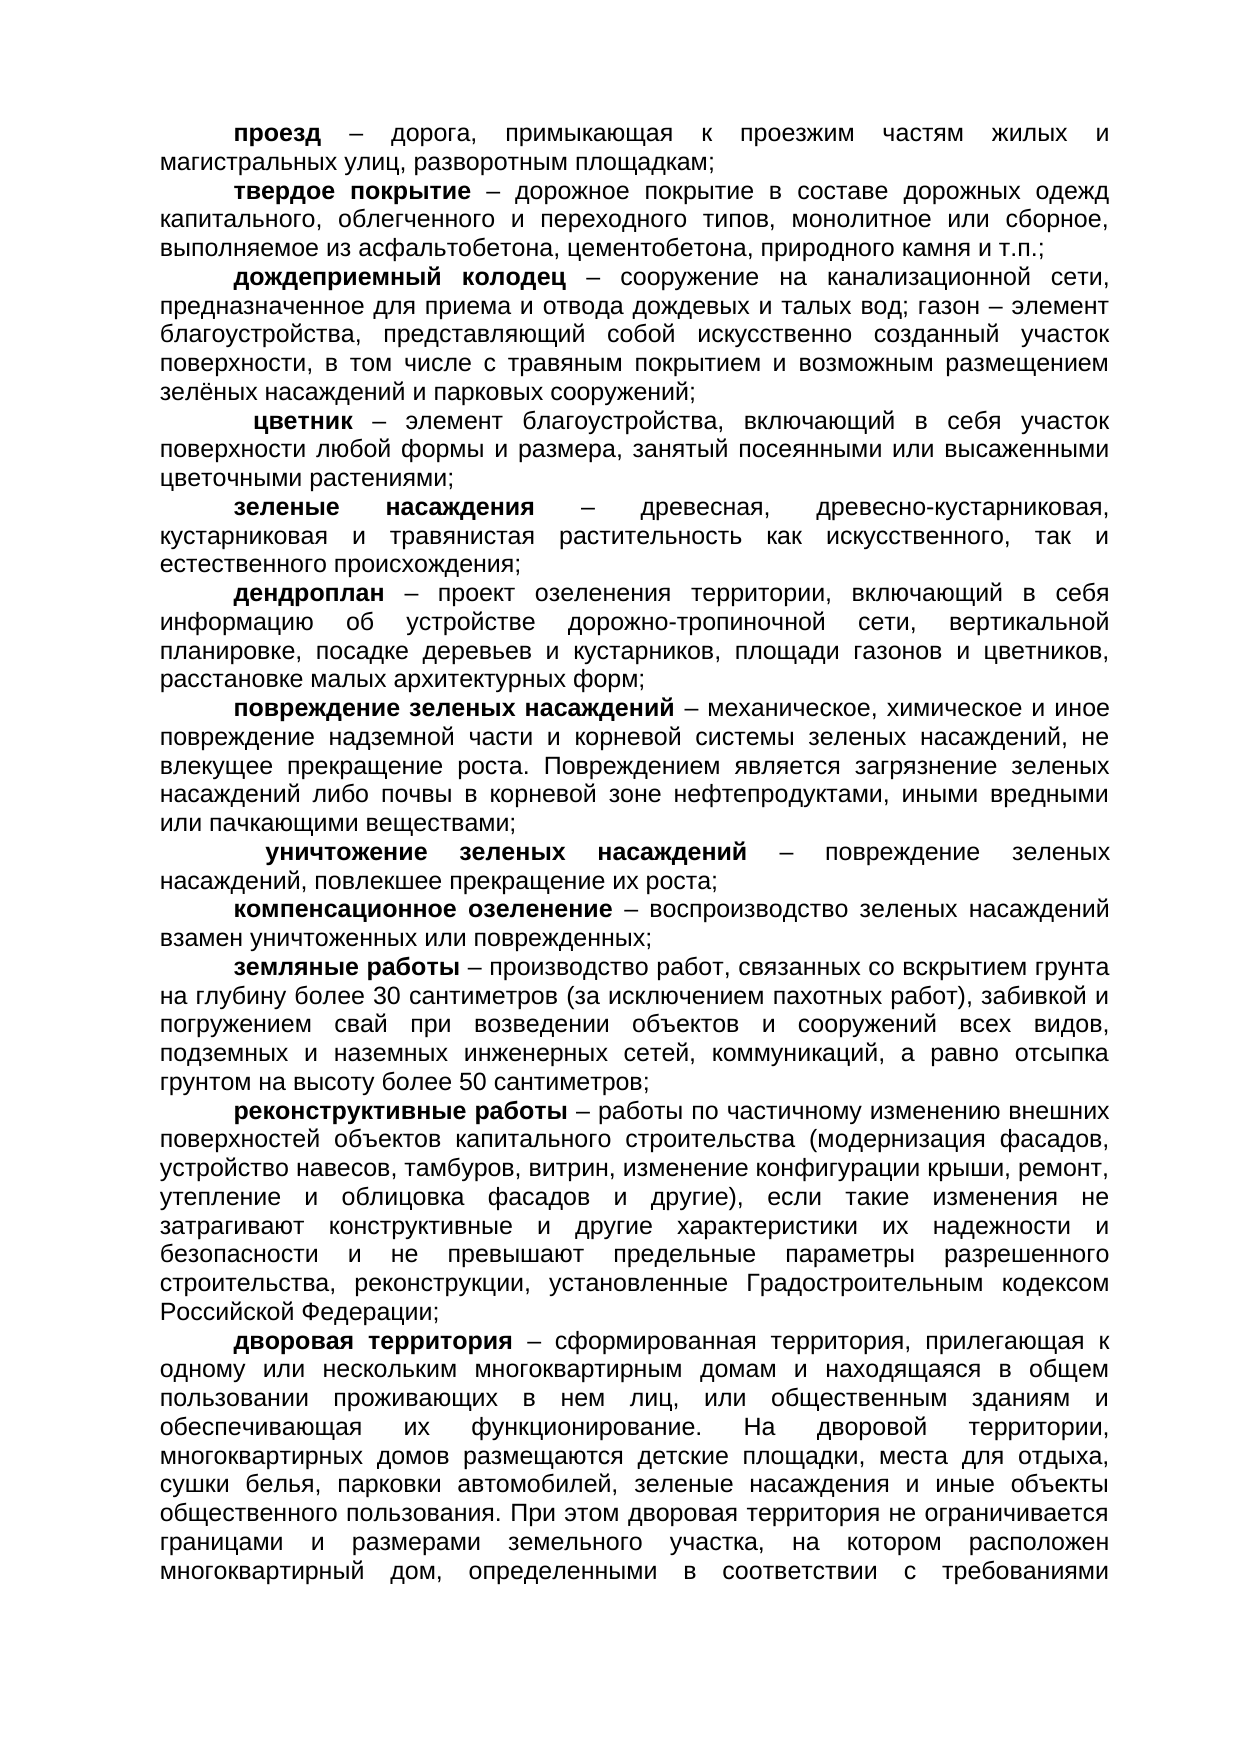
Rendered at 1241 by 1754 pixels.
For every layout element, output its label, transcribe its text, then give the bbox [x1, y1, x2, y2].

text повреждение зеленых насаждений – механическое, химическое и иное повреждение надземной части и корневой системы зеленых насаждений, не влекущее прекращение роста. Повреждением является загрязнение зеленых насаждений либо почвы в корневой зоне нефтепродуктами, иными вредными или пачкающими веществами; [159, 693, 1110, 837]
text компенсационное озеленение – воспроизводство зеленых насаждений взамен уничтоженных или поврежденных; [159, 894, 1110, 952]
text земляные работы – производство работ, связанных со вскрытием грунта на глубину более 30 сантиметров (за исключением пахотных работ), забивкой и погружением свай при возведении объектов и сооружений всех видов, подземных и наземных инженерных сетей, коммуникаций, а равно отсыпка грунтом на высоту более 50 сантиметров; [159, 952, 1110, 1096]
text дендроплан – проект озеленения территории, включающий в себя информацию об устройстве дорожно-тропиночной сети, вертикальной планировке, посадке деревьев и кустарников, площади газонов и цветников, расстановке малых архитектурных форм; [159, 578, 1110, 693]
text уничтожение зеленых насаждений – повреждение зеленых насаждений, повлекшее прекращение их роста; [159, 837, 1110, 894]
text зеленые насаждения – древесная, древесно-кустарниковая, кустарниковая и травянистая растительность как искусственного, так и естественного происхождения; [159, 492, 1110, 578]
text проезд – дорога, примыкающая к проезжим частям жилых и магистральных улиц, разворотным площадкам; [159, 118, 1110, 176]
text цветник – элемент благоустройства, включающий в себя участок поверхности любой формы и размера, занятый посеянными или высаженными цветочными растениями; [159, 406, 1110, 492]
text реконструктивные работы – работы по частичному изменению внешних поверхностей объектов капитального строительства (модернизация фасадов, устройство навесов, тамбуров, витрин, изменение конфигурации крыши, ремонт, утепление и облицовка фасадов и другие), если такие изменения не затрагивают конструктивные и другие характеристики их надежности и безопасности и не превышают предельные параметры разрешенного строительства, реконструкции, установленные Градостроительным кодексом Российской Федерации; [159, 1096, 1110, 1326]
text твердое покрытие – дорожное покрытие в составе дорожных одежд капитального, облегченного и переходного типов, монолитное или сборное, выполняемое из асфальтобетона, цементобетона, природного камня и т.п.; [159, 176, 1110, 262]
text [159, 1326, 1110, 1584]
text дождеприемный колодец – сооружение на канализационной сети, предназначенное для приема и отвода дождевых и талых вод; газон – элемент благоустройства, представляющий собой искусственно созданный участок поверхности, в том числе с травяным покрытием и возможным размещением зелёных насаждений и парковых сооружений; [159, 262, 1110, 406]
